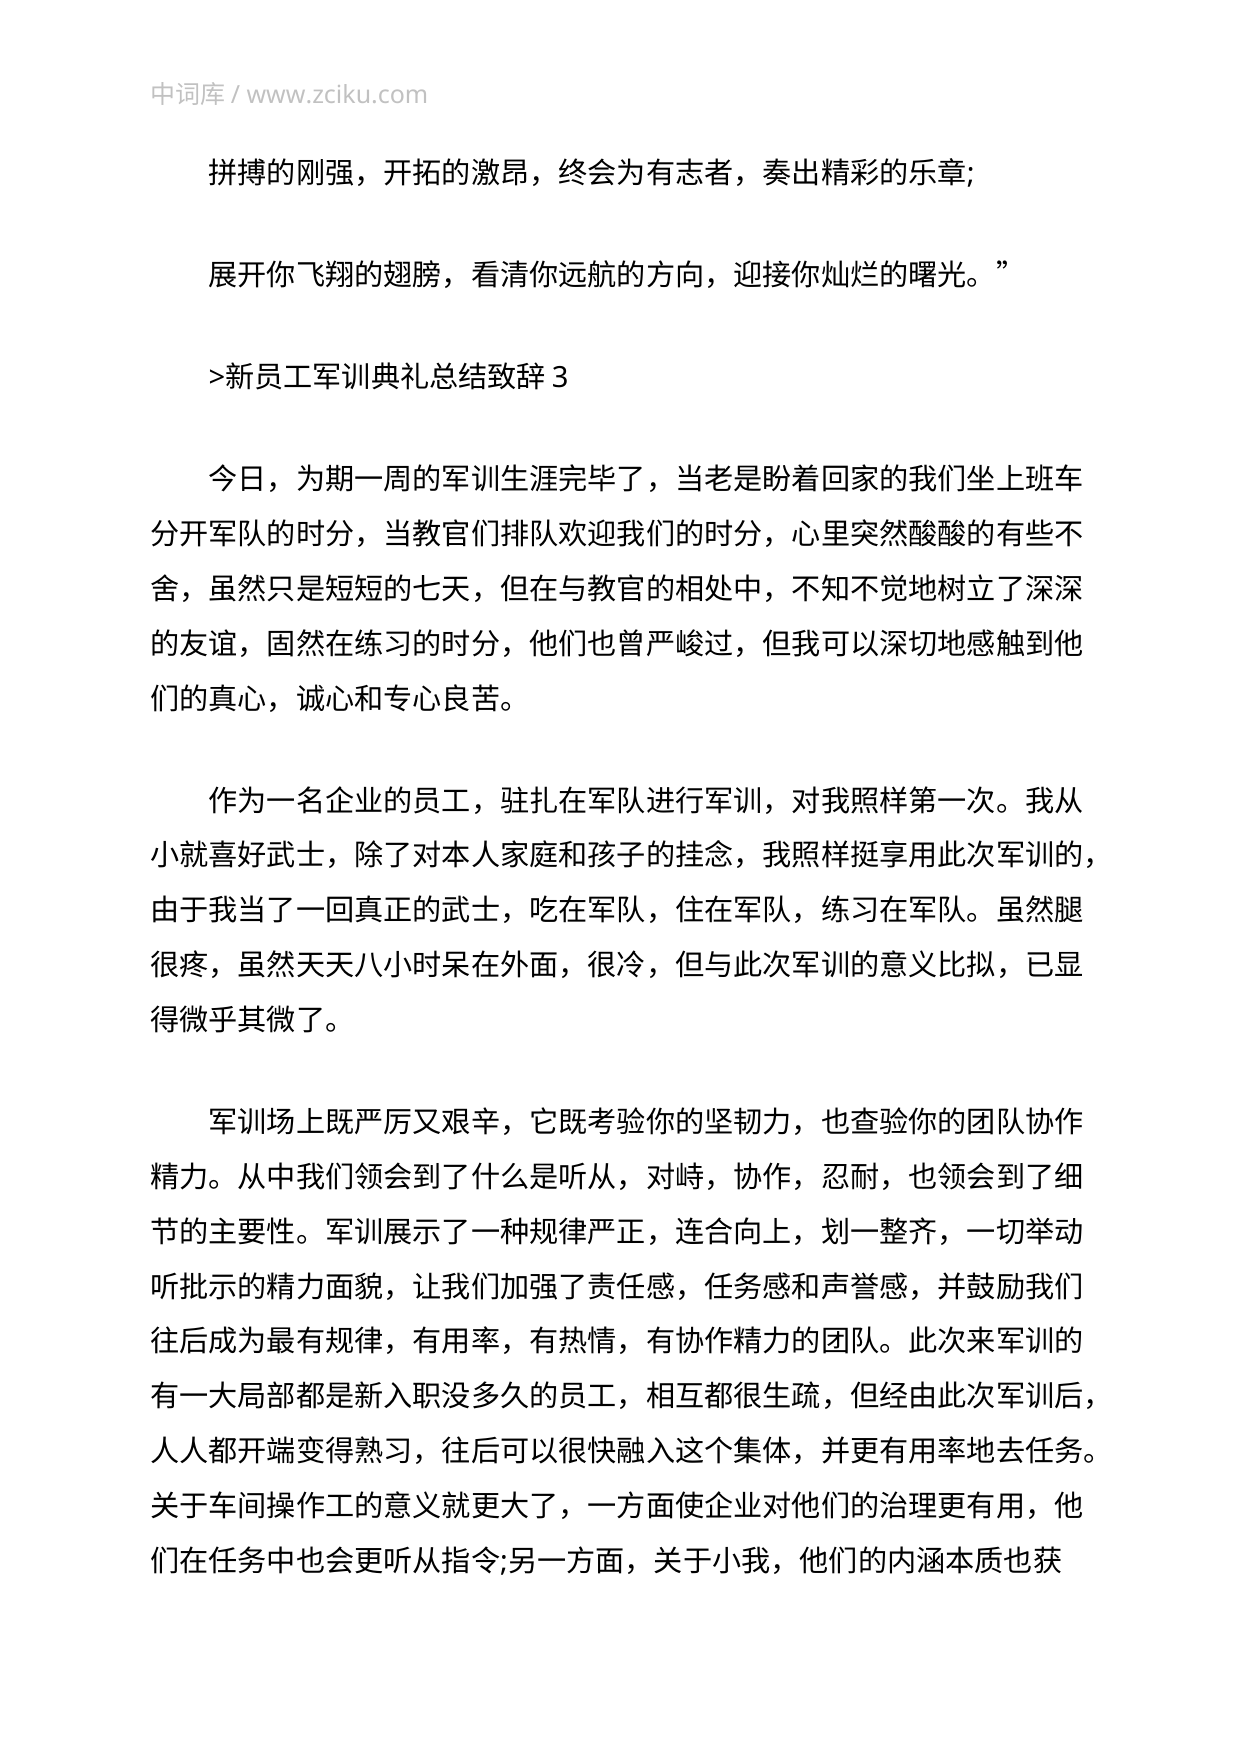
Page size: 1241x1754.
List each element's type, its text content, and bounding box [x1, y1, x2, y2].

text 展开你飞翔的翅膀，看清你远航的方向，迎接你灿烂的曙光。” [150, 252, 1090, 294]
text >新员工军训典礼总结致辞3 [150, 354, 1090, 396]
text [150, 1098, 1090, 1580]
text 作为一名企业的员工，驻扎在军队进行军训，对我照样第一次。我从小就喜好武士，除了对本人家庭和孩子的挂念，我照样挺享用此次军训的，由于我当了一回真正的武士，吃在军队，住在军队，练习在军队。虽然腿很疼，虽然天天八小时呆在外面，很冷，但与此次军训的意义比拟，已显得微乎其微了。 [150, 777, 1090, 1039]
text 今日，为期一周的军训生涯完毕了，当老是盼着回家的我们坐上班车分开军队的时分，当教官们排队欢迎我们的时分，心里突然酸酸的有些不舍，虽然只是短短的七天，但在与教官的相处中，不知不觉地树立了深深的友谊，固然在练习的时分，他们也曾严峻过，但我可以深切地感触到他们的真心，诚心和专心良苦。 [150, 456, 1090, 718]
text 拼搏的刚强，开拓的激昂，终会为有志者，奏出精彩的乐章; [150, 150, 1090, 192]
